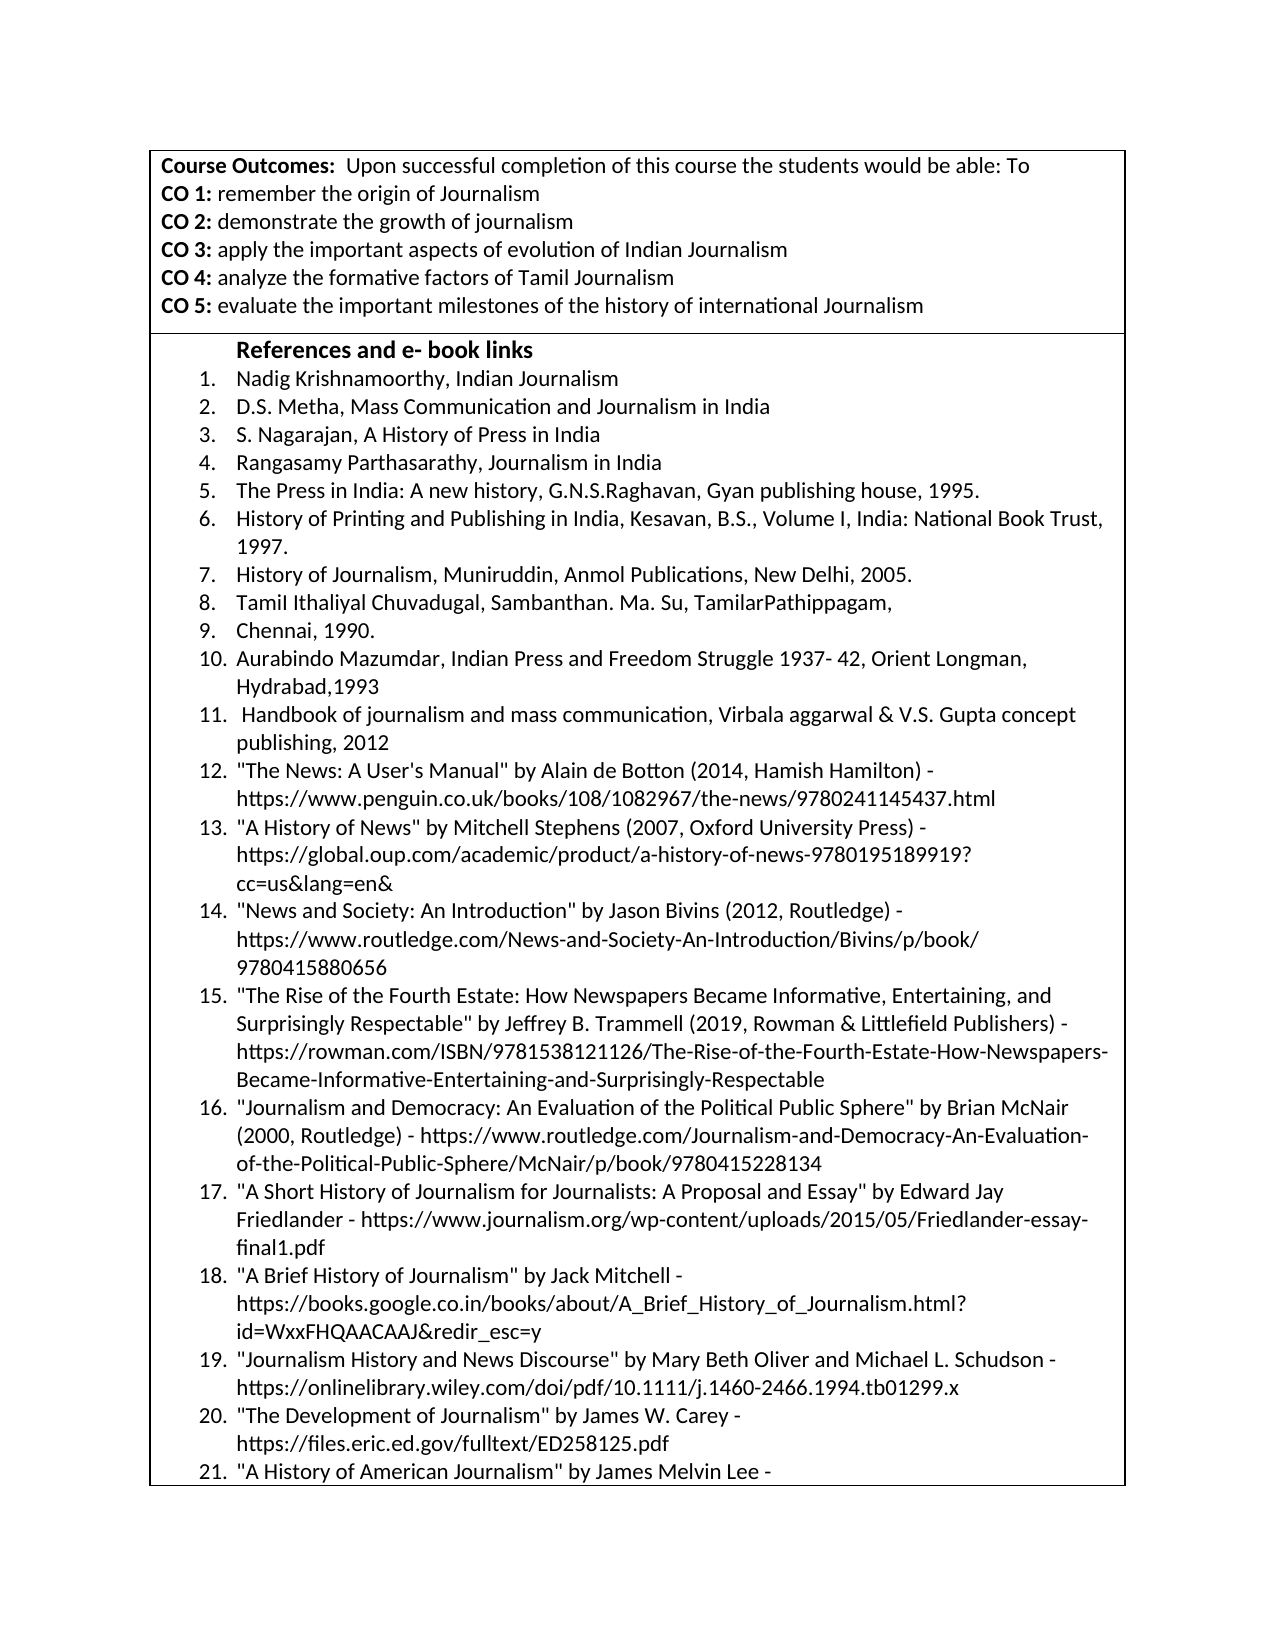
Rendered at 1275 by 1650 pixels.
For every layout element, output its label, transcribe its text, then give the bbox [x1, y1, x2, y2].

table_cell Course Outcomes: Upon successful completion of this course the students would be able: To CO 1: remember the origin of Journalism CO 2: demonstrate the growth of journalism CO 3: apply the important aspects of evolution of Indian Journalism CO 4: analyze the formative factors of Tamil Journalism CO 5: evaluate the important milestones of the history of international Journalism [151, 151, 1124, 333]
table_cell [151, 334, 1124, 1485]
